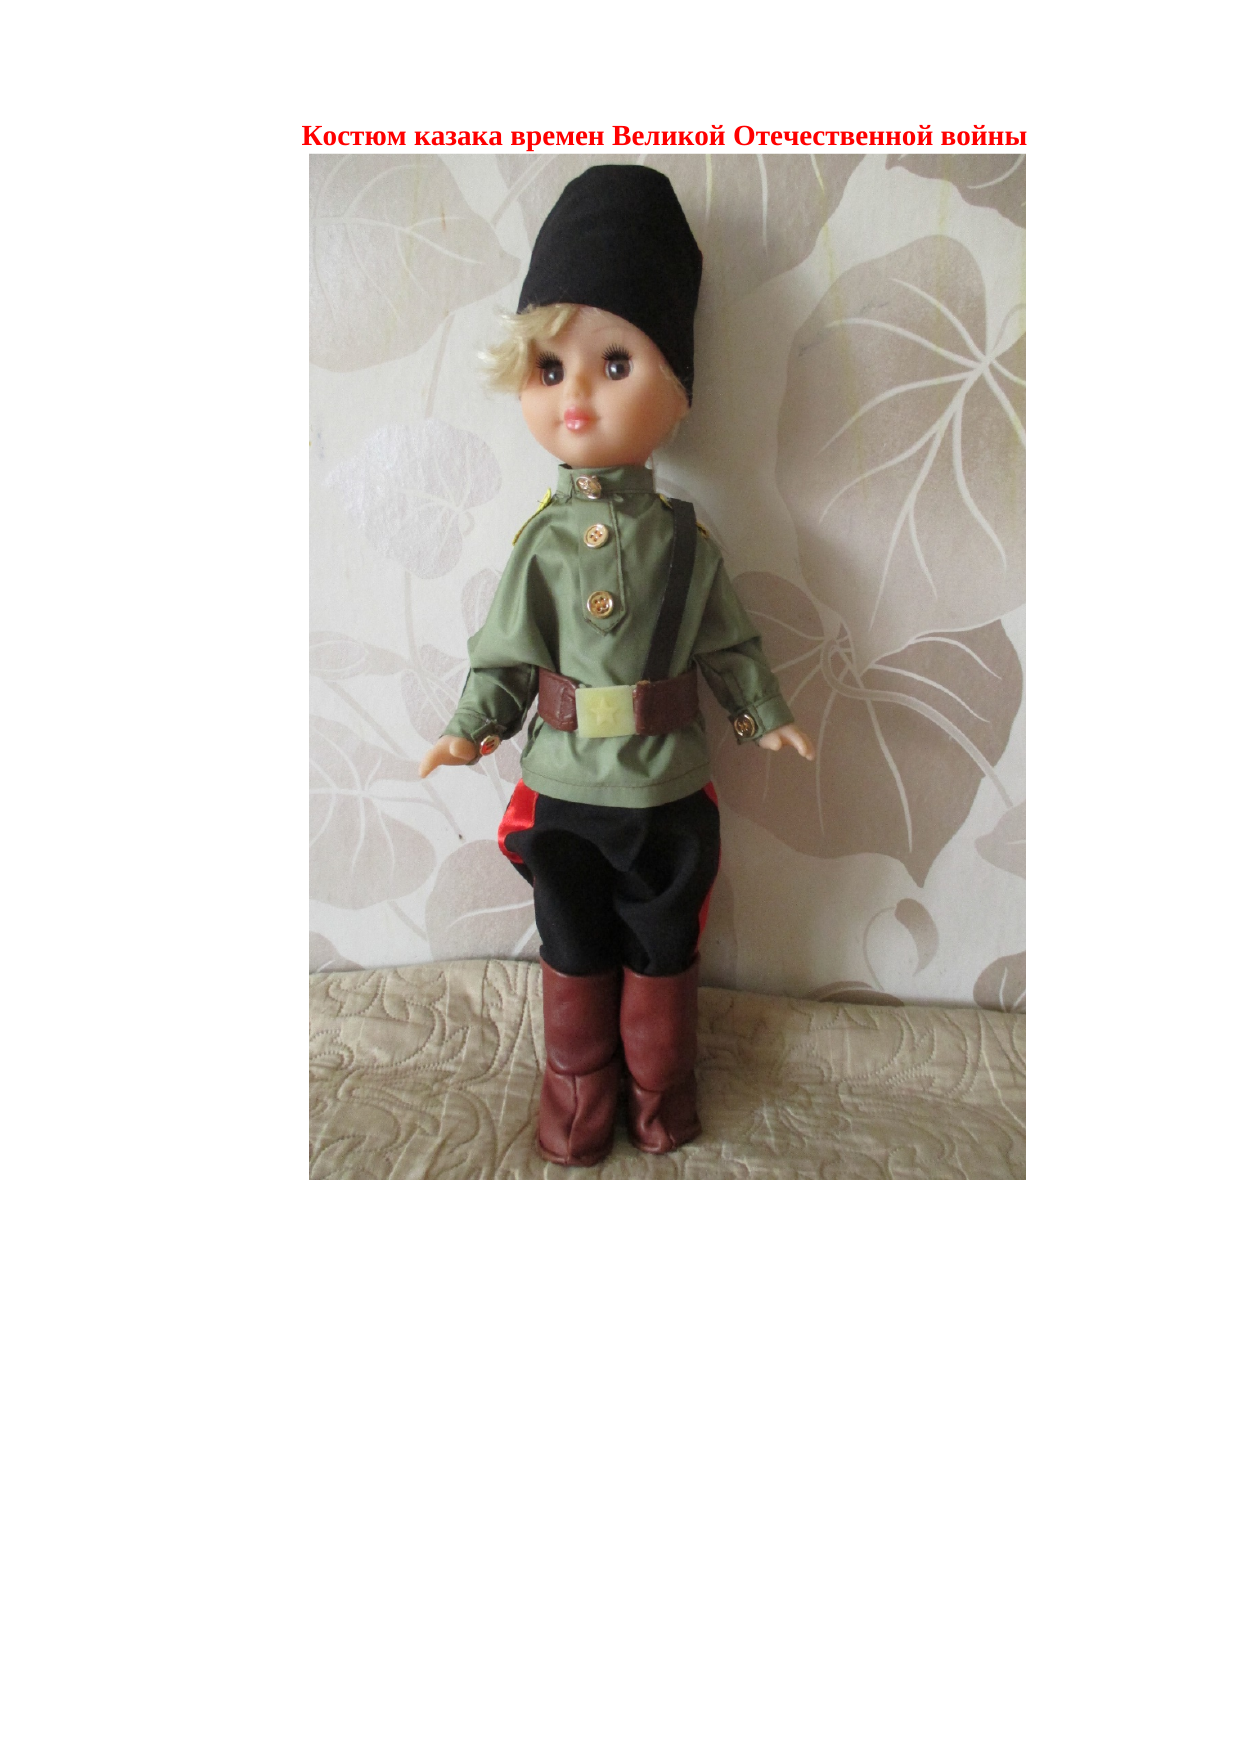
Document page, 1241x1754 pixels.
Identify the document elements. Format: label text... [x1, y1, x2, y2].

picture [309, 155, 1026, 1179]
